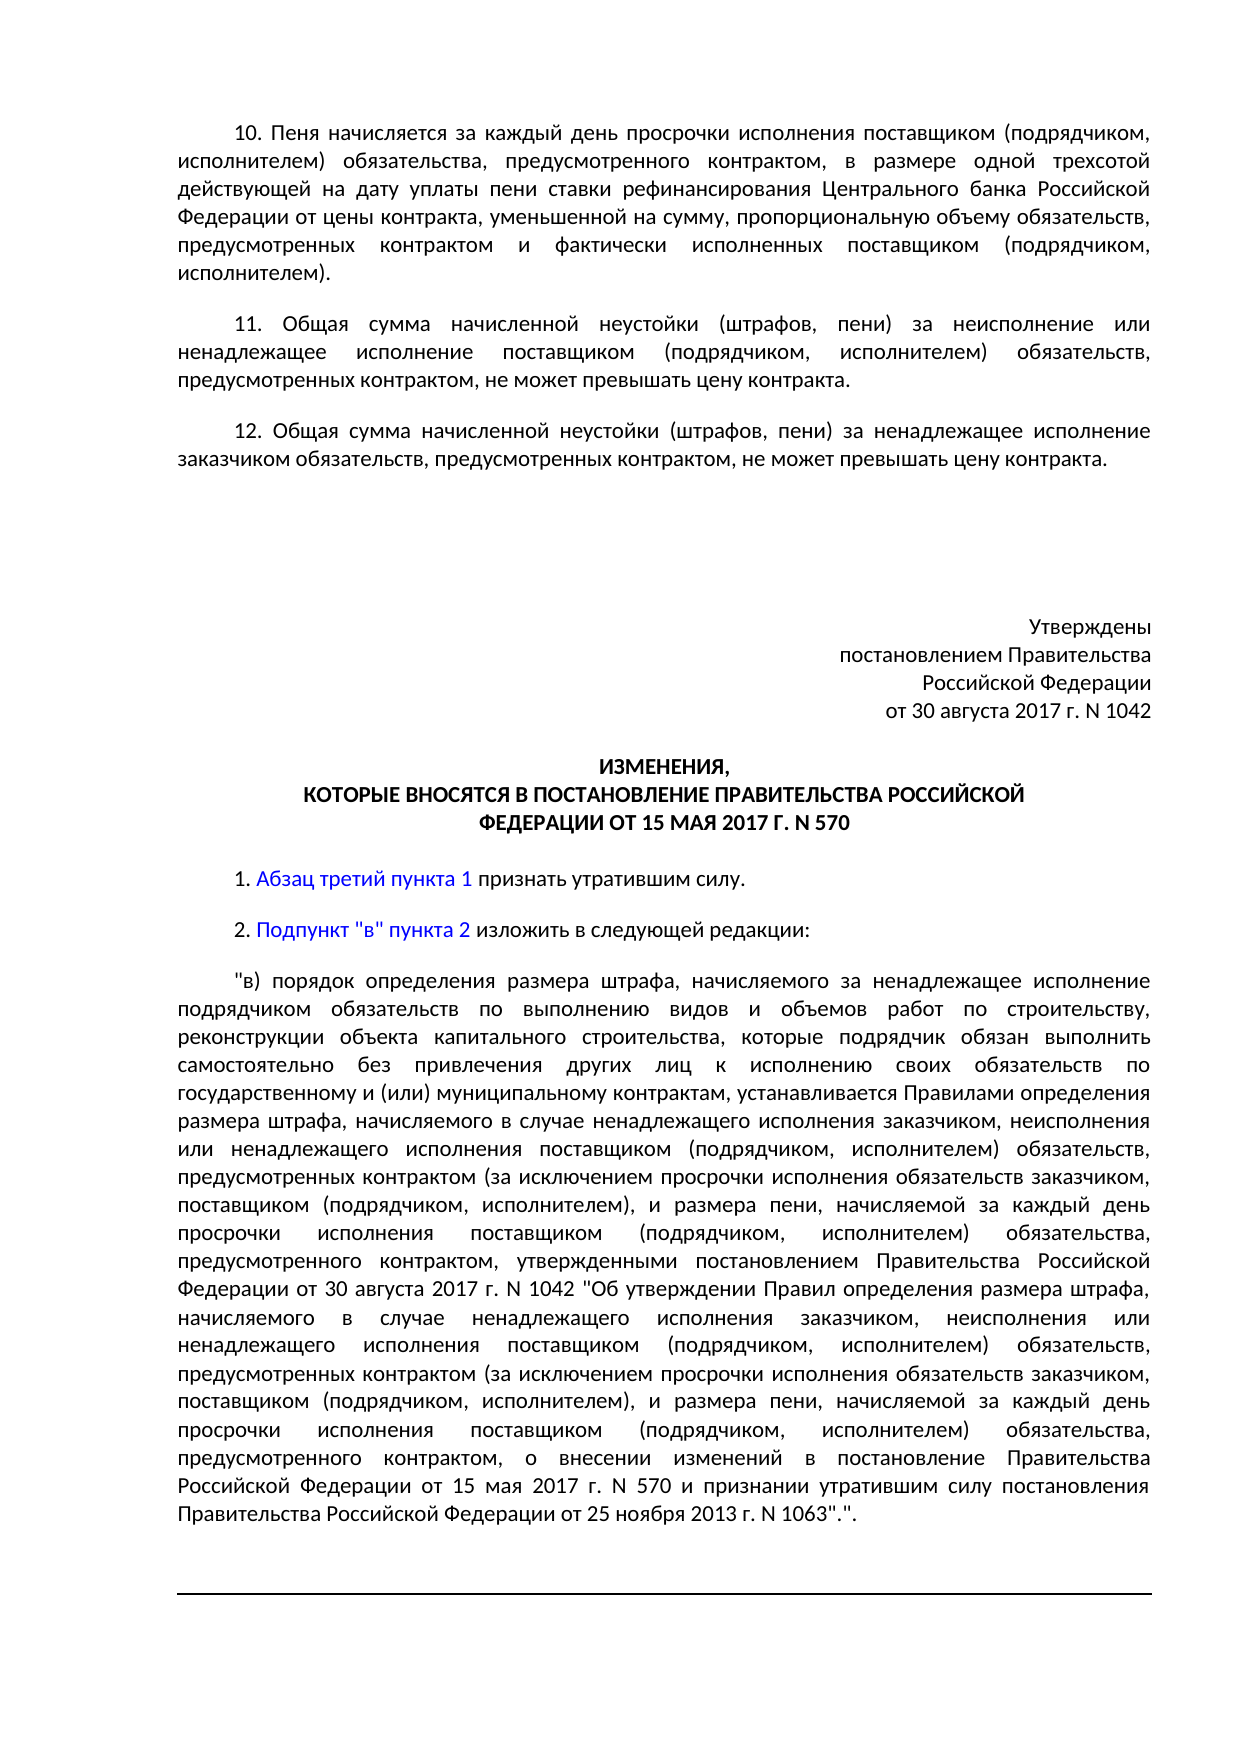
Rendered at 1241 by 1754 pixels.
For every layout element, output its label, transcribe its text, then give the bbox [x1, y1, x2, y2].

title ФЕДЕРАЦИИ ОТ 15 МАЯ 2017 Г. N 570 [177, 808, 1152, 836]
text Российской Федерации [177, 668, 1152, 696]
text Утверждены [177, 612, 1152, 640]
title ИЗМЕНЕНИЯ, [177, 752, 1152, 780]
text 2. Подпункт "в" пункта 2 изложить в следующей редакции: [177, 915, 1152, 943]
text 11. Общая сумма начисленной неустойки (штрафов, пени) за неисполнение или ненадлежащее исполнение поставщиком (подрядчиком, исполнителем) обязательств, предусмотренных контрактом, не может превышать цену контракта. [177, 309, 1152, 393]
text 1. Абзац третий пункта 1 признать утратившим силу. [177, 864, 1152, 892]
text 12. Общая сумма начисленной неустойки (штрафов, пени) за ненадлежащее исполнение заказчиком обязательств, предусмотренных контрактом, не может превышать цену контракта. [177, 416, 1152, 472]
text от 30 августа 2017 г. N 1042 [177, 696, 1152, 724]
text 10. Пеня начисляется за каждый день просрочки исполнения поставщиком (подрядчиком, исполнителем) обязательства, предусмотренного контрактом, в размере одной трехсотой действующей на дату уплаты пени ставки рефинансирования Центрального банка Российской Федерации от цены контракта, уменьшенной на сумму, пропорциональную объему обязательств, предусмотренных контрактом и фактически исполненных поставщиком (подрядчиком, исполнителем). [177, 118, 1152, 286]
title КОТОРЫЕ ВНОСЯТСЯ В ПОСТАНОВЛЕНИЕ ПРАВИТЕЛЬСТВА РОССИЙСКОЙ [177, 780, 1152, 808]
text "в) порядок определения размера штрафа, начисляемого за ненадлежащее исполнение подрядчиком обязательств по выполнению видов и объемов работ по строительству, реконструкции объекта капитального строительства, которые подрядчик обязан выполнить самостоятельно без привлечения других лиц к исполнению своих обязательств по государственному и (или) муниципальному контрактам, устанавливается Правилами определения размера штрафа, начисляемого в случае ненадлежащего исполнения заказчиком, неисполнения или ненадлежащего исполнения поставщиком (подрядчиком, исполнителем) обязательств, предусмотренных контрактом (за исключением просрочки исполнения обязательств заказчиком, поставщиком (подрядчиком, исполнителем), и размера пени, начисляемой за каждый день просрочки исполнения поставщиком (подрядчиком, исполнителем) обязательства, предусмотренного контрактом, утвержденными постановлением Правительства Российской Федерации от 30 августа 2017 г. N 1042 "Об утверждении Правил определения размера штрафа, начисляемого в случае ненадлежащего исполнения заказчиком, неисполнения или ненадлежащего исполнения поставщиком (подрядчиком, исполнителем) обязательств, предусмотренных контрактом (за исключением просрочки исполнения обязательств заказчиком, поставщиком (подрядчиком, исполнителем), и размера пени, начисляемой за каждый день просрочки исполнения поставщиком (подрядчиком, исполнителем) обязательства, предусмотренного контрактом, о внесении изменений в постановление Правительства Российской Федерации от 15 мая 2017 г. N 570 и признании утратившим силу постановления Правительства Российской Федерации от 25 ноября 2013 г. N 1063".". [177, 966, 1152, 1527]
text постановлением Правительства [177, 640, 1152, 668]
